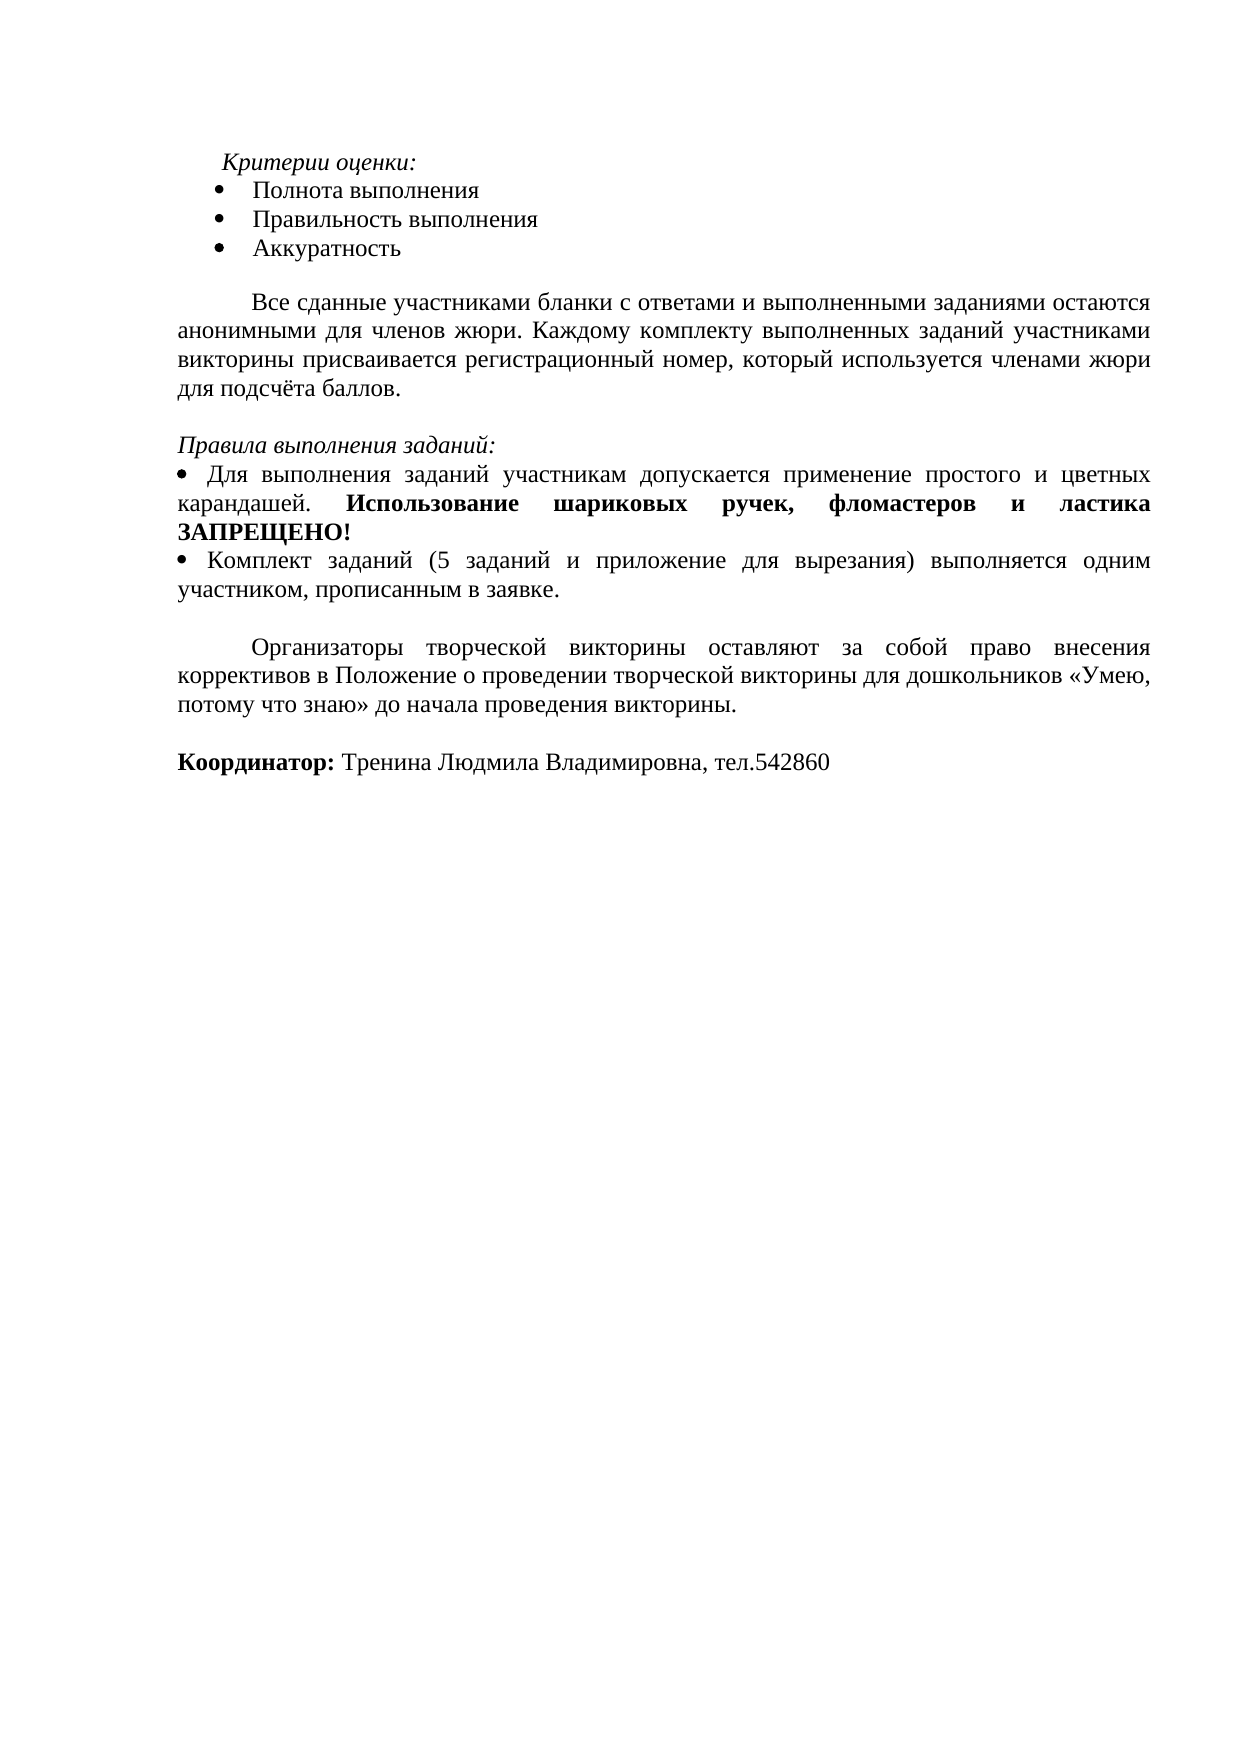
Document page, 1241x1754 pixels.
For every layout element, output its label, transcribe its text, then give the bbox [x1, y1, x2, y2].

list Полнота выполнения [215, 176, 1152, 204]
list Правильность выполнения [215, 204, 1152, 233]
list Критерии оценки: [222, 147, 1152, 176]
text Правила выполнения заданий: [177, 431, 1152, 459]
text Все сданные участниками бланки с ответами и выполненными заданиями остаются анонимными для членов жюри. Каждому комплекту выполненных заданий участниками викторины присваивается регистрационный номер, который используется членами жюри для подсчёта баллов. [177, 287, 1152, 402]
list Комплект заданий (5 заданий и приложение для вырезания) выполняется одним участником, прописанным в заявке. [177, 546, 1152, 603]
list Для выполнения заданий участникам допускается применение простого и цветных карандашей. Использование шариковых ручек, фломастеров и ластика ЗАПРЕЩЕНО! [177, 459, 1152, 546]
list Аккуратность [215, 233, 1152, 262]
text Организаторы творческой викторины оставляют за собой право внесения коррективов в Положение о проведении творческой викторины для дошкольников «Умею, потому что знаю» до начала проведения викторины. [177, 632, 1152, 718]
text Координатор: Тренина Людмила Владимировна, тел.542860 [177, 747, 1152, 776]
